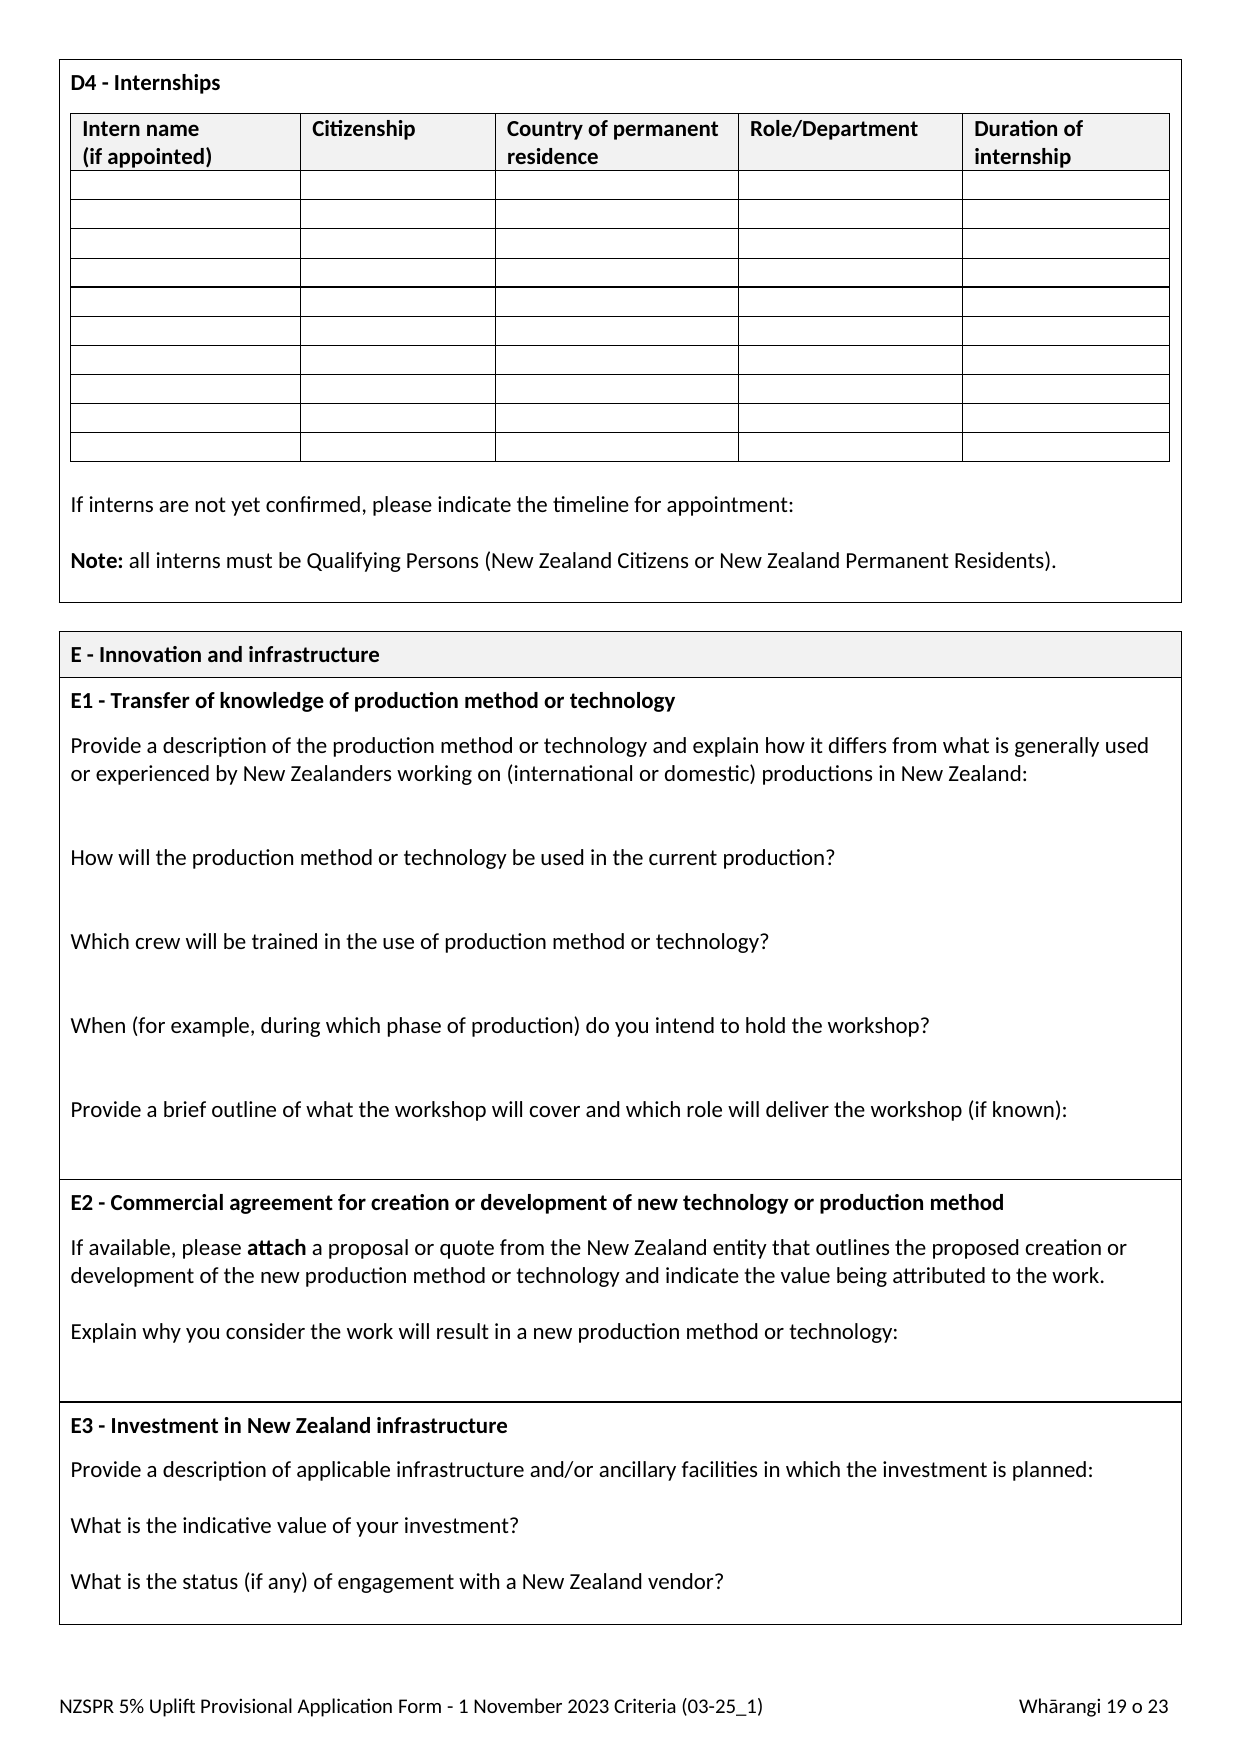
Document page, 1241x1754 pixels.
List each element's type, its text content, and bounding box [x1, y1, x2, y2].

table_header E - Innovation and infrastructure [60, 632, 1181, 677]
table_cell E2 - Commercial agreement for creation or development of new technology or production method If available, please attach a proposal or quote from the New Zealand entity that outlines the proposed creation or development of the new production method or technology and indicate the value being attributed to the work. Explain why you consider the work will result in a new production method or technology: [60, 1180, 1181, 1401]
table_cell E3 - Investment in New Zealand infrastructure Provide a description of applicable infrastructure and/or ancillary facilities in which the investment is planned: What is the indicative value of your investment? What is the status (if any) of engagement with a New Zealand vendor? [60, 1403, 1181, 1623]
table_cell E1 - Transfer of knowledge of production method or technology Provide a description of the production method or technology and explain how it differs from what is generally used or experienced by New Zealanders working on (international or domestic) productions in New Zealand: How will the production method or technology be used in the current production? Which crew will be trained in the use of production method or technology? When (for example, during which phase of production) do you intend to hold the workshop? Provide a brief outline of what the workshop will cover and which role will deliver the workshop (if known): [60, 678, 1181, 1179]
table_cell D4 - Internships If interns are not yet confirmed, please indicate the timeline for appointment: Note: all interns must be Qualifying Persons (New Zealand Citizens or New Zealand Permanent Residents). [60, 60, 1181, 602]
